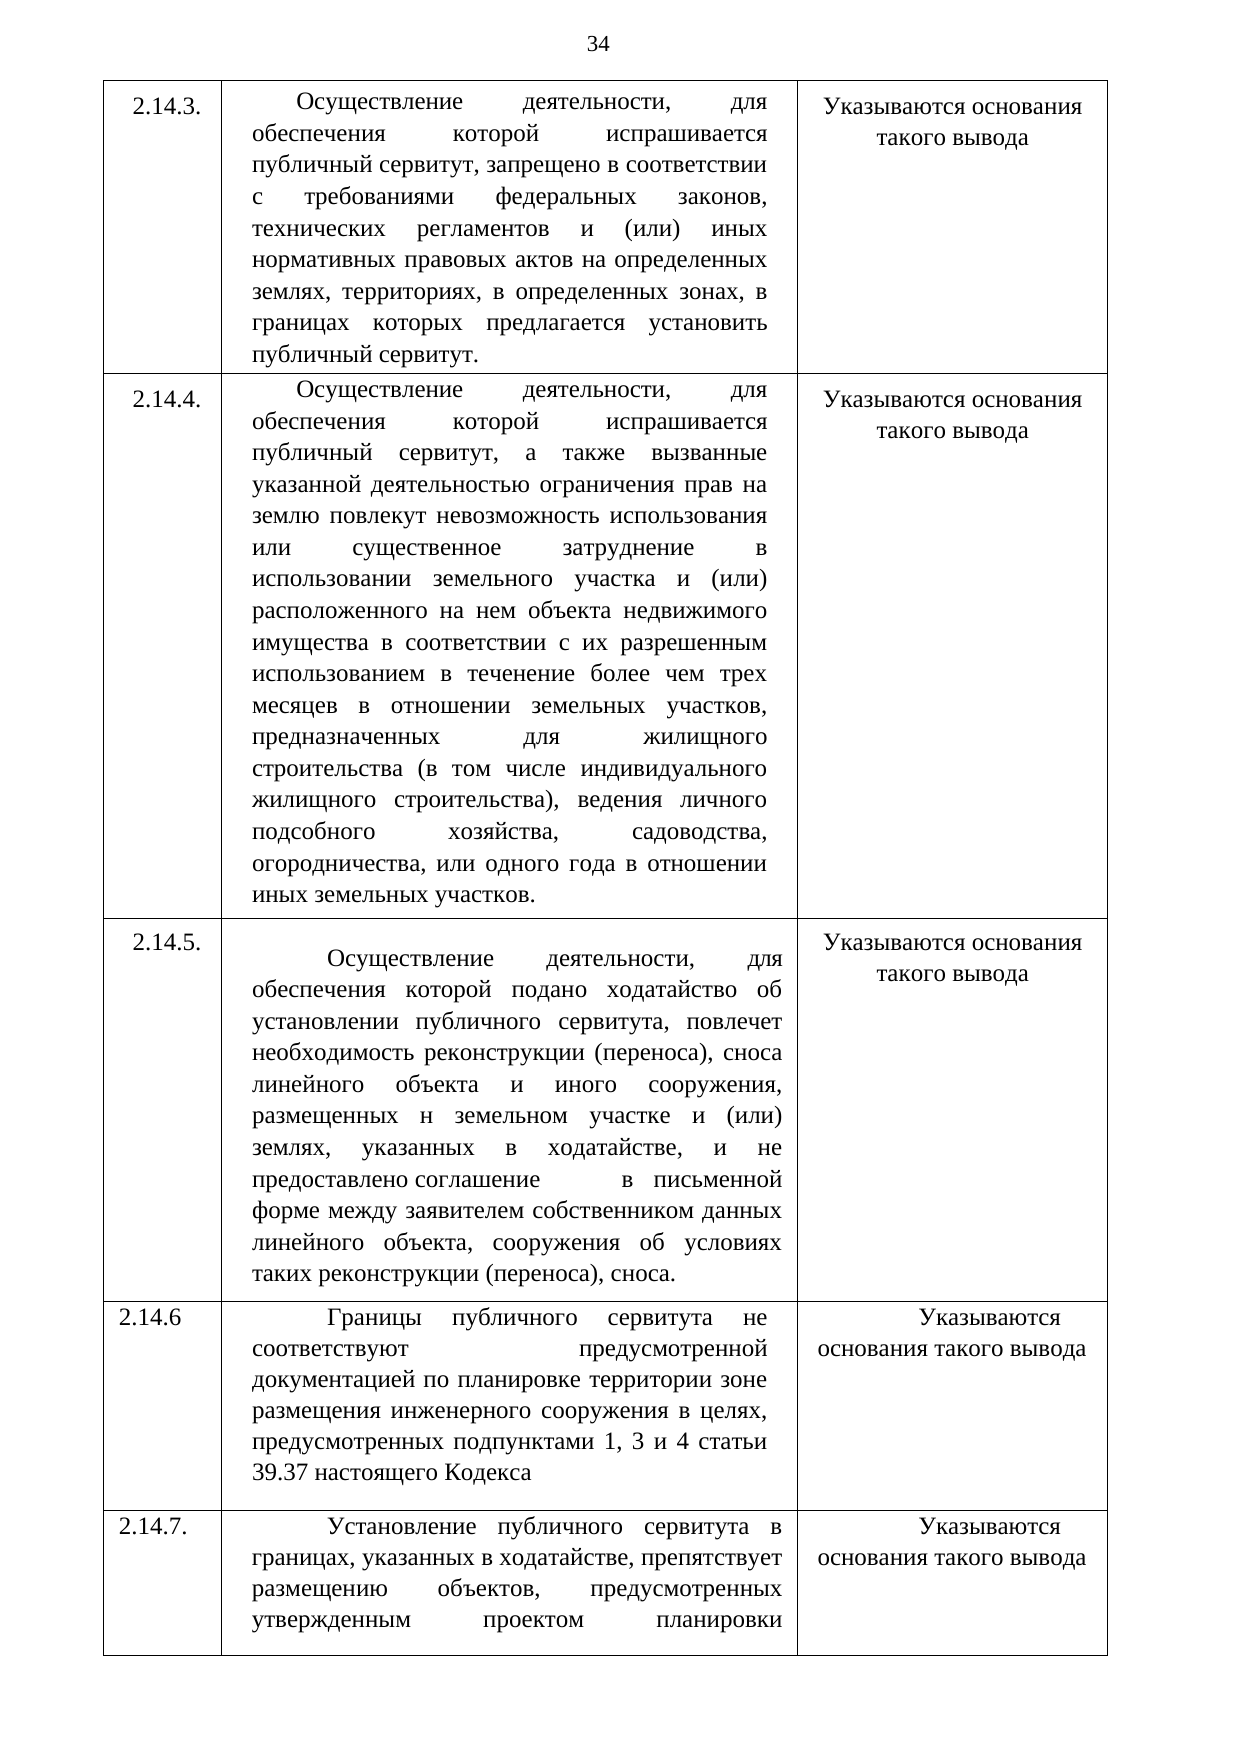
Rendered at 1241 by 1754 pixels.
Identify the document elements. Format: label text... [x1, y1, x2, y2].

table_cell Указываются основания такого вывода [798, 919, 1107, 1301]
table_cell Указываются основания такого вывода [798, 1511, 1107, 1655]
table_header 2.14.3. [104, 81, 221, 373]
table_cell 2.14.6 [104, 1302, 221, 1510]
table_cell 2.14.7. [104, 1511, 221, 1655]
table_cell 2.14.4. [104, 374, 221, 918]
table_header Указываются основания такого вывода [798, 81, 1107, 373]
table_cell Осуществление деятельности, для обеспечения которой испрашивается публичный сервитут, а также вызванные указанной деятельностью ограничения прав на землю повлекут невозможность использования или существенное затруднение в использовании земельного участка и (или) расположенного на нем объекта недвижимого имущества в соответствии с их разрешенным использованием в теченение более чем трех месяцев в отношении земельных участков, предназначенных для жилищного строительства (в том числе индивидуального жилищного строительства), ведения личного подсобного хозяйства, садоводства, огородничества, или одного года в отношении иных земельных участков. [222, 374, 797, 918]
table_header Осуществление деятельности, для обеспечения которой испрашивается публичный сервитут, запрещено в соответствии с требованиями федеральных законов, технических регламентов и (или) иных нормативных правовых актов на определенных землях, территориях, в определенных зонах, в границах которых предлагается установить публичный сервитут. [222, 81, 797, 373]
table_cell Указываются основания такого вывода [798, 374, 1107, 918]
table_cell Осуществление деятельности, для обеспечения которой подано ходатайство об установлении публичного сервитута, повлечет необходимость реконструкции (переноса), сноса линейного объекта и иного сооружения, размещенных н земельном участке и (или) землях, указанных в ходатайстве, и не предоставлено соглашение в письменной форме между заявителем собственником данных линейного объекта, сооружения об условиях таких реконструкции (переноса), сноса. [222, 919, 797, 1301]
table_cell Указываются основания такого вывода [798, 1302, 1107, 1510]
table_cell Границы публичного сервитута не соответствуют предусмотренной документацией по планировке территории зоне размещения инженерного сооружения в целях, предусмотренных подпунктами 1, 3 и 4 статьи 39.37 настоящего Кодекса [222, 1302, 797, 1510]
table_cell 2.14.5. [104, 919, 221, 1301]
